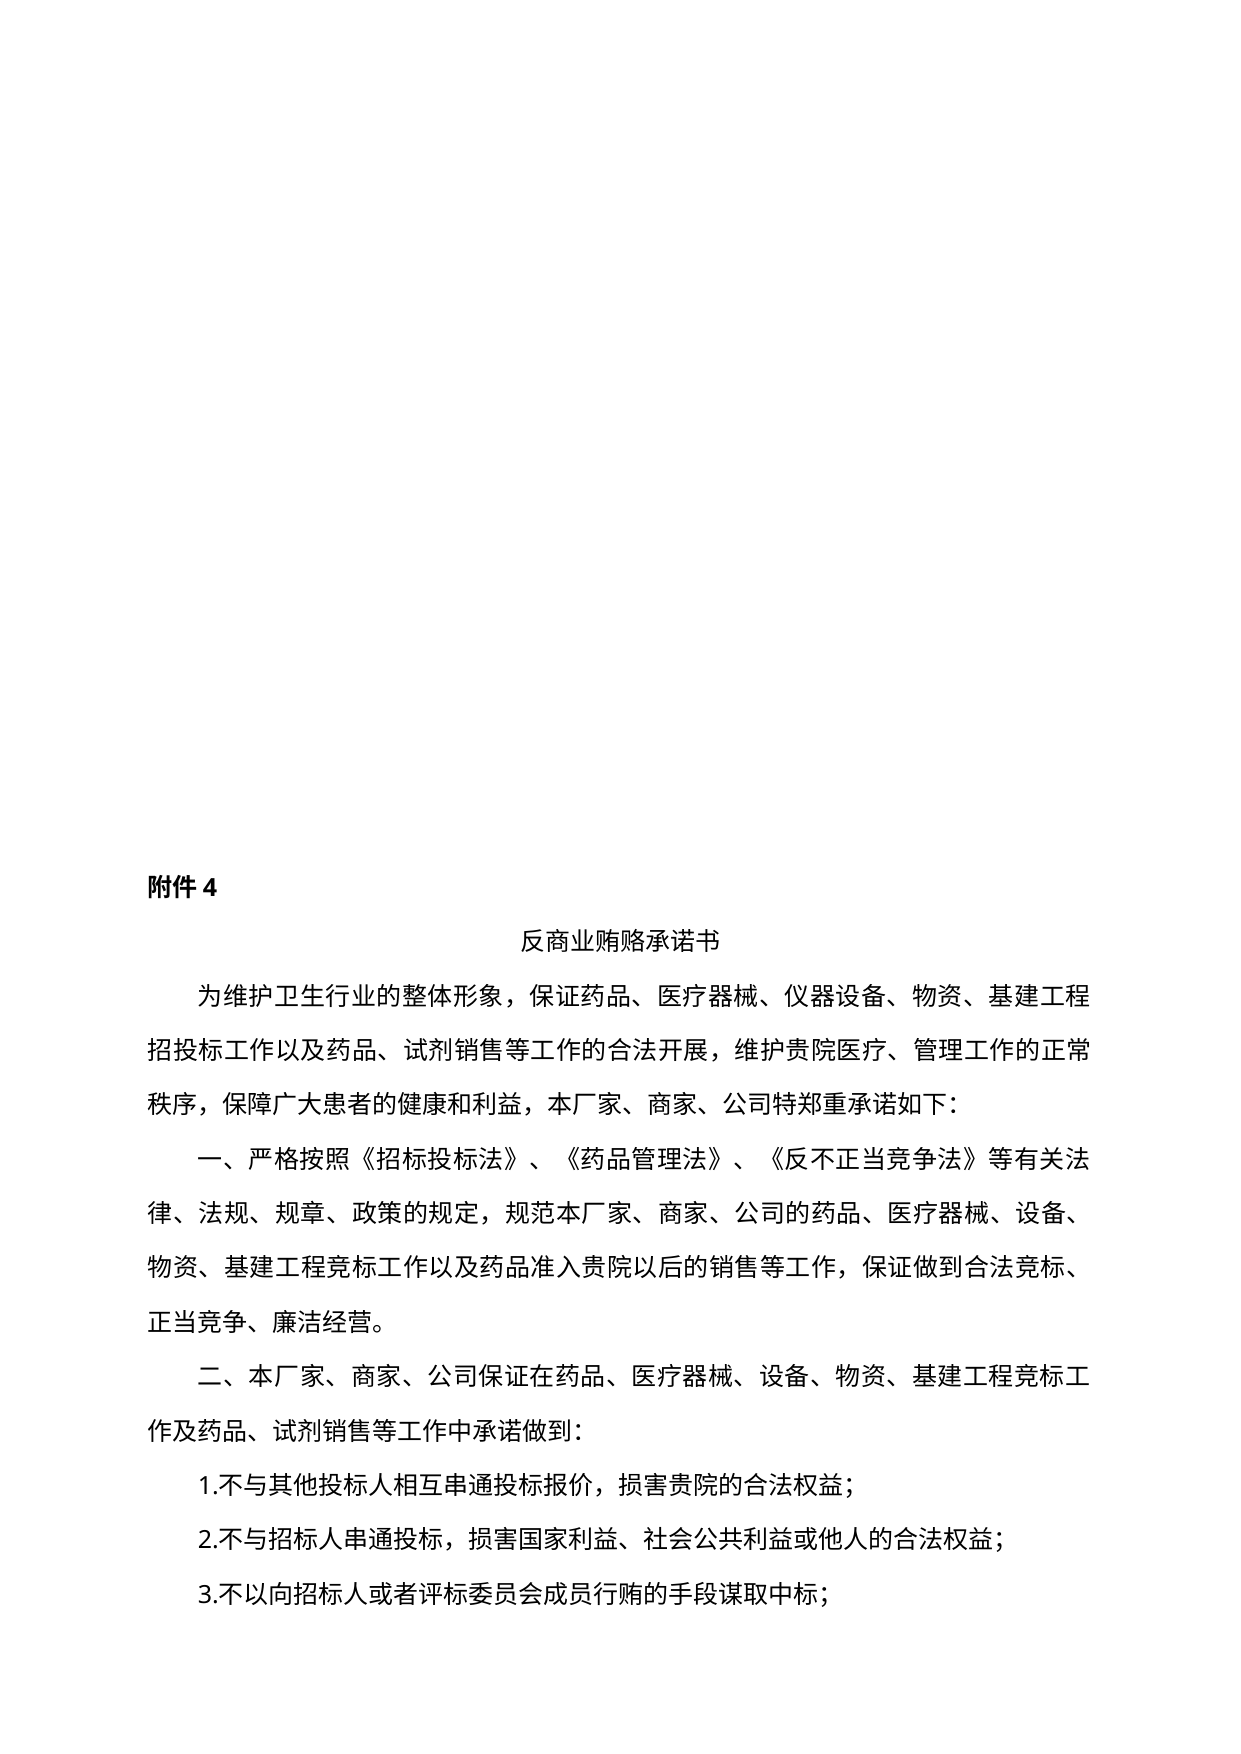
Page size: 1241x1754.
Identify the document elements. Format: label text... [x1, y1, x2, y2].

text 1.不与其他投标人相互串通投标报价，损害贵院的合法权益； [148, 1465, 1093, 1502]
text 2.不与招标人串通投标，损害国家利益、社会公共利益或他人的合法权益； [148, 1520, 1093, 1556]
text 二、本厂家、商家、公司保证在药品、医疗器械、设备、物资、基建工程竞标工作及药品、试剂销售等工作中承诺做到： [148, 1357, 1093, 1447]
text 附件4 [148, 867, 1093, 903]
text 一、严格按照《招标投标法》、《药品管理法》、《反不正当竞争法》等有关法律、法规、规章、政策的规定，规范本厂家、商家、公司的药品、医疗器械、设备、物资、基建工程竞标工作以及药品准入贵院以后的销售等工作，保证做到合法竞标、正当竞争、廉洁经营。 [148, 1139, 1093, 1338]
text 3.不以向招标人或者评标委员会成员行贿的手段谋取中标； [148, 1574, 1093, 1610]
text 为维护卫生行业的整体形象，保证药品、医疗器械、仪器设备、物资、基建工程招投标工作以及药品、试剂销售等工作的合法开展，维护贵院医疗、管理工作的正常秩序，保障广大患者的健康和利益，本厂家、商家、公司特郑重承诺如下： [148, 976, 1093, 1121]
text 反商业贿赂承诺书 [148, 922, 1093, 958]
